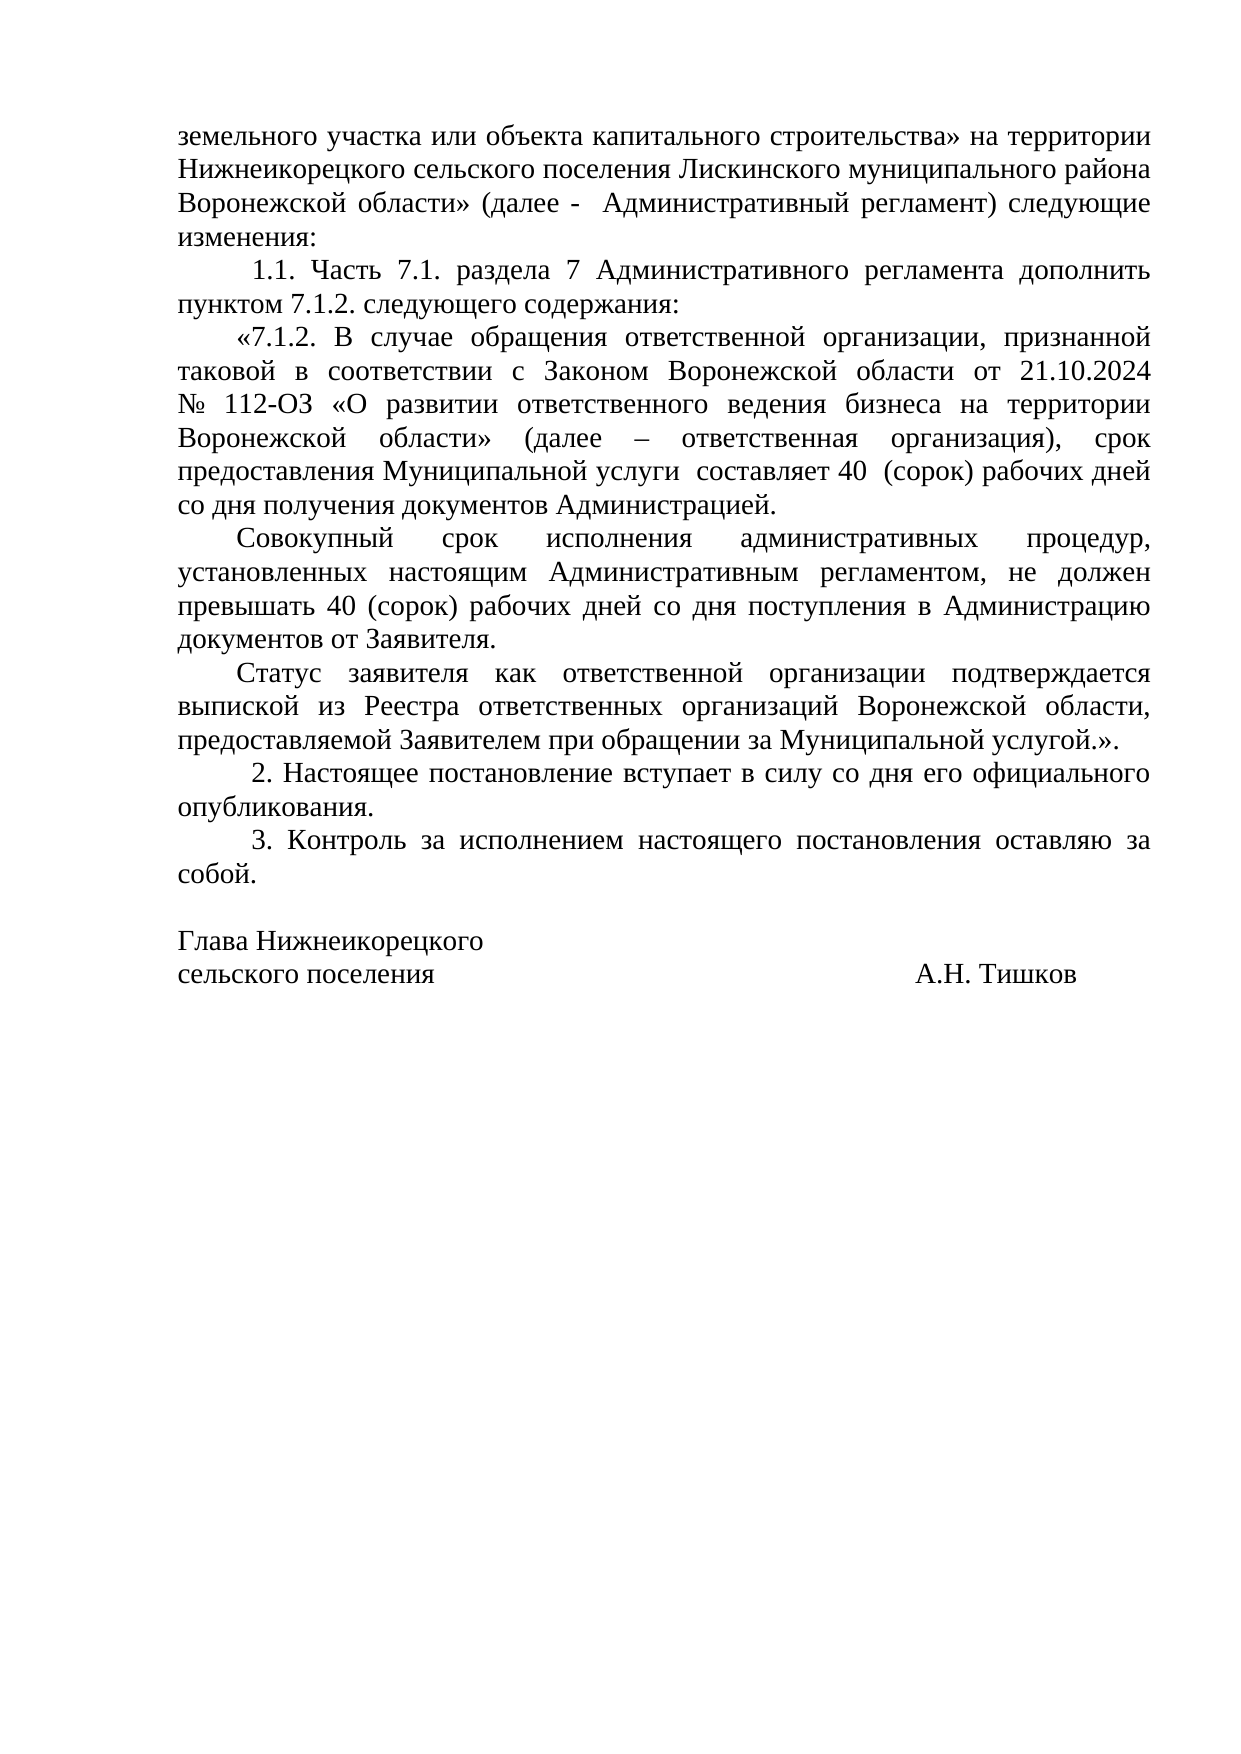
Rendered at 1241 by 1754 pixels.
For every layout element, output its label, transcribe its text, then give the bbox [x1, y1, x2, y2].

text 3. Контроль за исполнением настоящего постановления оставляю за собой. [177, 822, 1152, 889]
list 2. Настоящее постановление вступает в силу со дня его официального опубликования. [177, 755, 1152, 822]
text Статус заявителя как ответственной организации подтверждается выпиской из Реестра ответственных организаций Воронежской области, предоставляемой Заявителем при обращении за Муниципальной услугой.». [177, 655, 1152, 755]
text 1.1. Часть 7.1. раздела 7 Административного регламента дополнить пунктом 7.1.2. следующего содержания: [177, 252, 1152, 319]
text сельского поселения А.Н. Тишков [177, 957, 1152, 990]
text «7.1.2. В случае обращения ответственной организации, признанной таковой в соответствии с Законом Воронежской области от 21.10.2024 № 112-ОЗ «О развитии ответственного ведения бизнеса на территории Воронежской области» (далее – ответственная организация), срок предоставления Муниципальной услуги составляет 40 (сорок) рабочих дней со дня получения документов Администрацией. [177, 319, 1152, 521]
text Глава Нижнеикорецкого [177, 923, 1152, 957]
text Совокупный срок исполнения административных процедур, установленных настоящим Административным регламентом, не должен превышать 40 (сорок) рабочих дней со дня поступления в Администрацию документов от Заявителя. [177, 521, 1152, 655]
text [177, 118, 1152, 252]
